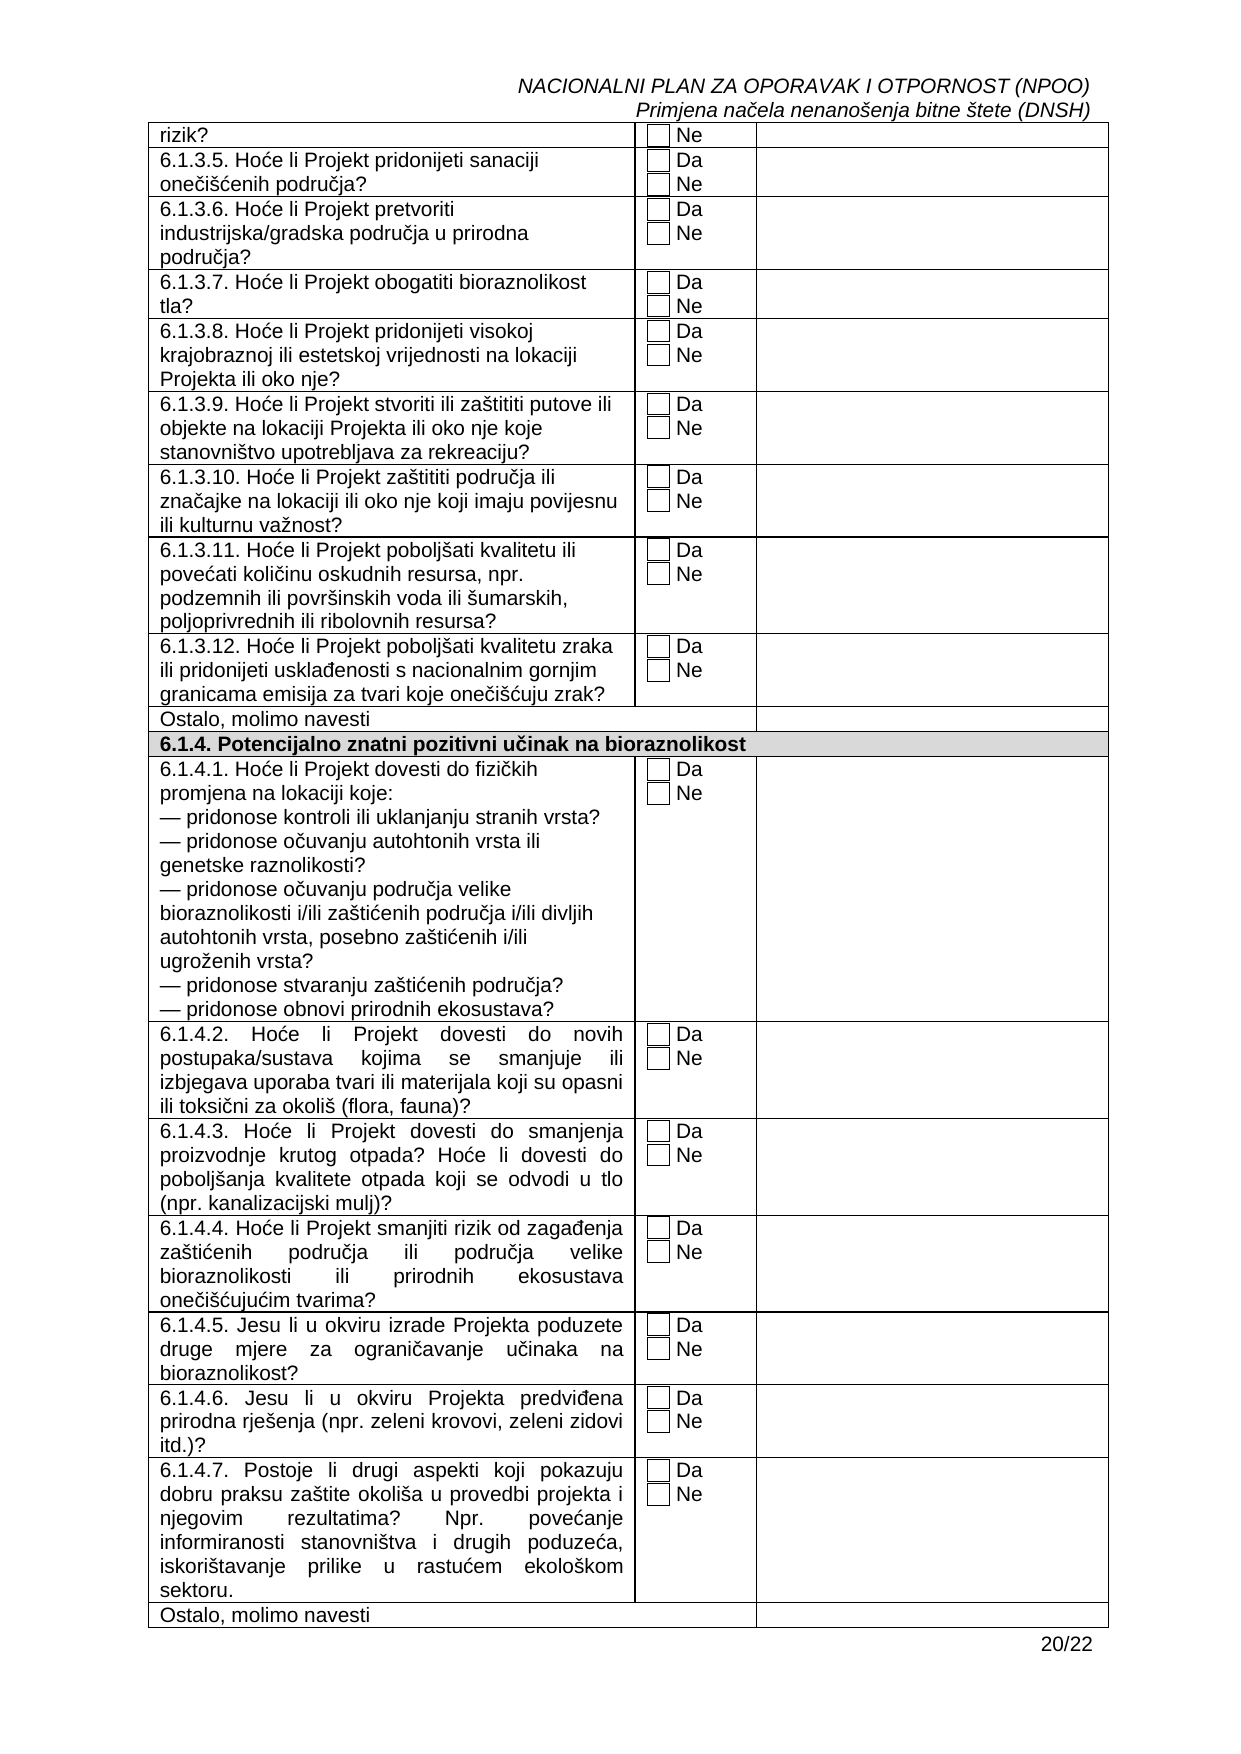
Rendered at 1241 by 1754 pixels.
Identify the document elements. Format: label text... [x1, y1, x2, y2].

table_cell Da Ne [636, 270, 756, 318]
table_cell [757, 197, 1108, 269]
table_cell 6.1.4.5. Jesu li u okviru izrade Projekta poduzete druge mjere za ograničavanje učinaka na bioraznolikost? [149, 1313, 634, 1384]
table_cell [757, 123, 1108, 147]
table_cell 6.1.4.1. Hoće li Projekt dovesti do fizičkih promjena na lokaciji koje: — pridonose kontroli ili uklanjanju stranih vrsta? — pridonose očuvanju autohtonih vrsta ili genetske raznolikosti? — pridonose očuvanju područja velike bioraznolikosti i/ili zaštićenih područja i/ili divljih autohtonih vrsta, posebno zaštićenih i/ili ugroženih vrsta? — pridonose stvaranju zaštićenih područja? — pridonose obnovi prirodnih ekosustava? [149, 757, 634, 1021]
table_cell [757, 270, 1108, 318]
table_cell 6.1.4.7. Postoje li drugi aspekti koji pokazuju dobru praksu zaštite okoliša u provedbi projekta i njegovim rezultatima? Npr. povećanje informiranosti stanovništva i drugih poduzeća, iskorištavanje prilike u rastućem ekološkom sektoru. [149, 1458, 634, 1602]
table_cell Da Ne [636, 1119, 756, 1214]
table_cell Da Ne [636, 1385, 756, 1457]
table_cell 6.1.3.6. Hoće li Projekt pretvoriti industrijska/gradska područja u prirodna područja? [149, 197, 634, 269]
table_cell [757, 465, 1108, 536]
table_cell 6.1.3.9. Hoće li Projekt stvoriti ili zaštititi putove ili objekte na lokaciji Projekta ili oko nje koje stanovništvo upotrebljava za rekreaciju? [149, 392, 634, 463]
table_cell 6.1.4.2. Hoće li Projekt dovesti do novih postupaka/sustava kojima se smanjuje ili izbjegava uporaba tvari ili materijala koji su opasni ili toksični za okoliš (flora, fauna)? [149, 1022, 634, 1118]
table_cell [757, 634, 1108, 706]
table_cell [757, 1313, 1108, 1384]
table_cell 6.1.3.11. Hoće li Projekt poboljšati kvalitetu ili povećati količinu oskudnih resursa, npr. podzemnih ili površinskih voda ili šumarskih, poljoprivrednih ili ribolovnih resursa? [149, 538, 634, 633]
table_cell Ostalo, molimo navesti [149, 1603, 756, 1627]
table_cell 6.1.3.8. Hoće li Projekt pridonijeti visokoj krajobraznoj ili estetskoj vrijednosti na lokaciji Projekta ili oko nje? [149, 319, 634, 391]
table_cell Da Ne [636, 1313, 756, 1384]
table_cell Da Ne [636, 1458, 756, 1602]
table_cell 6.1.3.12. Hoće li Projekt poboljšati kvalitetu zraka ili pridonijeti usklađenosti s nacionalnim gornjim granicama emisija za tvari koje onečišćuju zrak? [149, 634, 634, 706]
table_cell 6.1.4.6. Jesu li u okviru Projekta predviđena prirodna rješenja (npr. zeleni krovovi, zeleni zidovi itd.)? [149, 1385, 634, 1457]
table_cell Da Ne [636, 1216, 756, 1311]
table_cell Da Ne [636, 634, 756, 706]
table_cell Ostalo, molimo navesti [149, 707, 756, 731]
table_cell 6.1.3.5. Hoće li Projekt pridonijeti sanaciji onečišćenih područja? [149, 148, 634, 196]
table_cell [757, 1603, 1108, 1627]
table_cell Da Ne [636, 1022, 756, 1118]
table_cell Da Ne [636, 123, 756, 147]
table_cell Da Ne [636, 148, 756, 196]
table_cell [757, 148, 1108, 196]
table_cell 6.1.4.4. Hoće li Projekt smanjiti rizik od zagađenja zaštićenih područja ili područja velike bioraznolikosti ili prirodnih ekosustava onečišćujućim tvarima? [149, 1216, 634, 1311]
table_cell [757, 1385, 1108, 1457]
table_cell [757, 392, 1108, 463]
table_cell Da Ne [636, 319, 756, 391]
table_cell Da Ne [636, 538, 756, 633]
table_cell Da Ne [636, 465, 756, 536]
table_cell [757, 757, 1108, 1021]
table_cell [757, 538, 1108, 633]
table_cell 6.1.4.3. Hoće li Projekt dovesti do smanjenja proizvodnje krutog otpada? Hoće li dovesti do poboljšanja kvalitete otpada koji se odvodi u tlo (npr. kanalizacijski mulj)? [149, 1119, 634, 1214]
table_cell [757, 1216, 1108, 1311]
table_cell 6.1.3.7. Hoće li Projekt obogatiti bioraznolikost tla? [149, 270, 634, 318]
table_cell 6.1.4. Potencijalno znatni pozitivni učinak na bioraznolikost [149, 732, 1108, 756]
table_cell [757, 1022, 1108, 1118]
table_cell [757, 1119, 1108, 1214]
table_cell Da Ne [636, 197, 756, 269]
table_cell [757, 1458, 1108, 1602]
table_cell [757, 707, 1108, 731]
table_cell Da Ne [636, 392, 756, 463]
table_cell 6.1.3.10. Hoće li Projekt zaštititi područja ili značajke na lokaciji ili oko nje koji imaju povijesnu ili kulturnu važnost? [149, 465, 634, 536]
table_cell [149, 123, 634, 147]
table_cell Da Ne [636, 757, 756, 1021]
table_cell [757, 319, 1108, 391]
